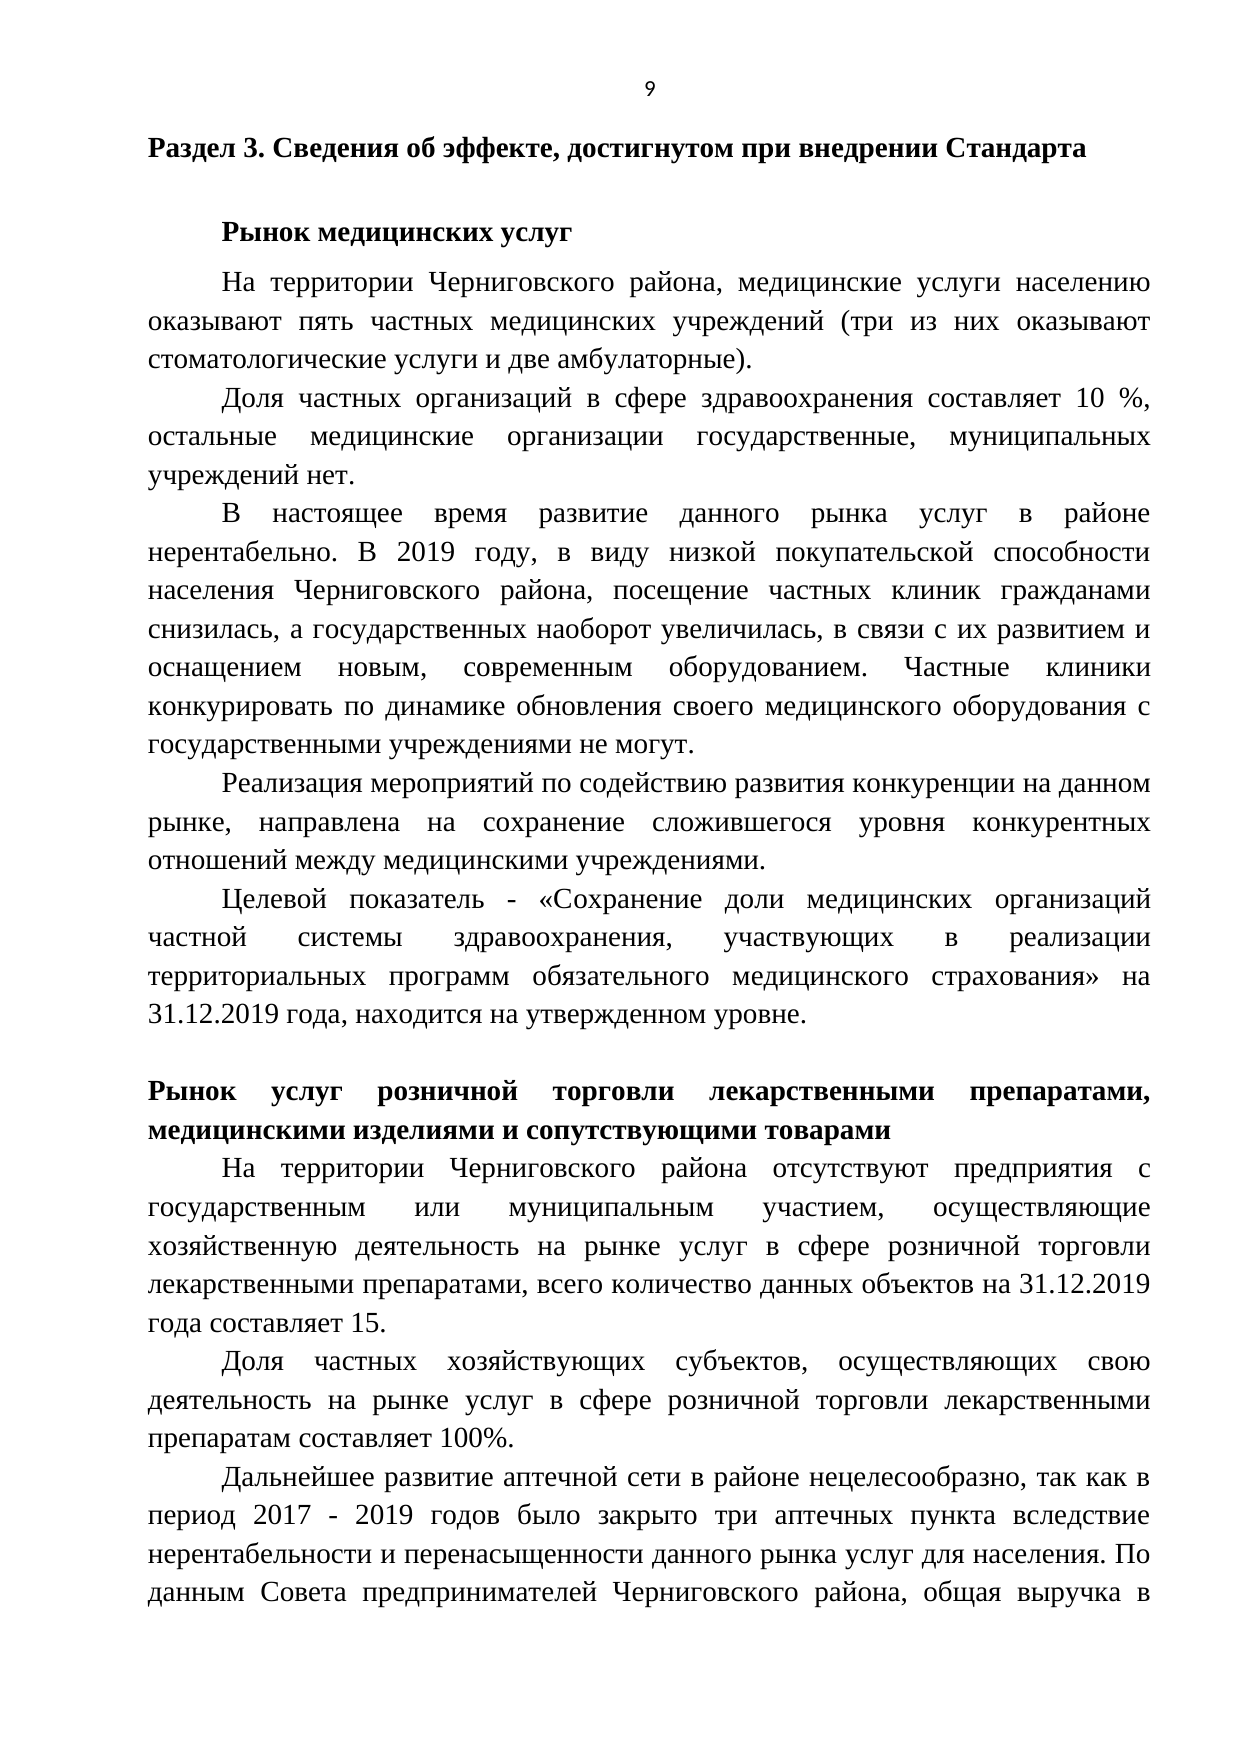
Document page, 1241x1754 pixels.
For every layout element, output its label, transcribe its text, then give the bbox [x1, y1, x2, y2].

text В настоящее время развитие данного рынка услуг в районе нерентабельно. В 2019 году, в виду низкой покупательской способности населения Черниговского района, посещение частных клиник гражданами снизилась, а государственных наоборот увеличилась, в связи с их развитием и оснащением новым, современным оборудованием. Частные клиники конкурировать по динамике обновления своего медицинского оборудования с государственными учреждениями не могут. [148, 495, 1152, 760]
text Рынок медицинских услуг [148, 214, 1152, 247]
text Реализация мероприятий по содействию развития конкуренции на данном рынке, направлена на сохранение сложившегося уровня конкурентных отношений между медицинскими учреждениями. [148, 765, 1152, 876]
text Доля частных организаций в сфере здравоохранения составляет 10 %, остальные медицинские организации государственные, муниципальных учреждений нет. [148, 380, 1152, 490]
text На территории Черниговского района, медицинские услуги населению оказывают пять частных медицинских учреждений (три из них оказывают стоматологические услуги и две амбулаторные). [148, 264, 1152, 375]
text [148, 1459, 1152, 1608]
text Доля частных хозяйствующих субъектов, осуществляющих свою деятельность на рынке услуг в сфере розничной торговли лекарственными препаратам составляет 100%. [148, 1343, 1152, 1454]
text Раздел 3. Сведения об эффекте, достигнутом при внедрении Стандарта [148, 130, 1152, 163]
text Рынок услуг розничной торговли лекарственными препаратами, медицинскими изделиями и сопутствующими товарами [148, 1073, 1152, 1146]
text Целевой показатель - «Сохранение доли медицинских организаций частной системы здравоохранения, участвующих в реализации территориальных программ обязательного медицинского страхования» на 31.12.2019 года, находится на утвержденном уровне. [148, 881, 1152, 1030]
text На территории Черниговского района отсутствуют предприятия с государственным или муниципальным участием, осуществляющие хозяйственную деятельность на рынке услуг в сфере розничной торговли лекарственными препаратами, всего количество данных объектов на 31.12.2019 года составляет 15. [148, 1151, 1152, 1338]
